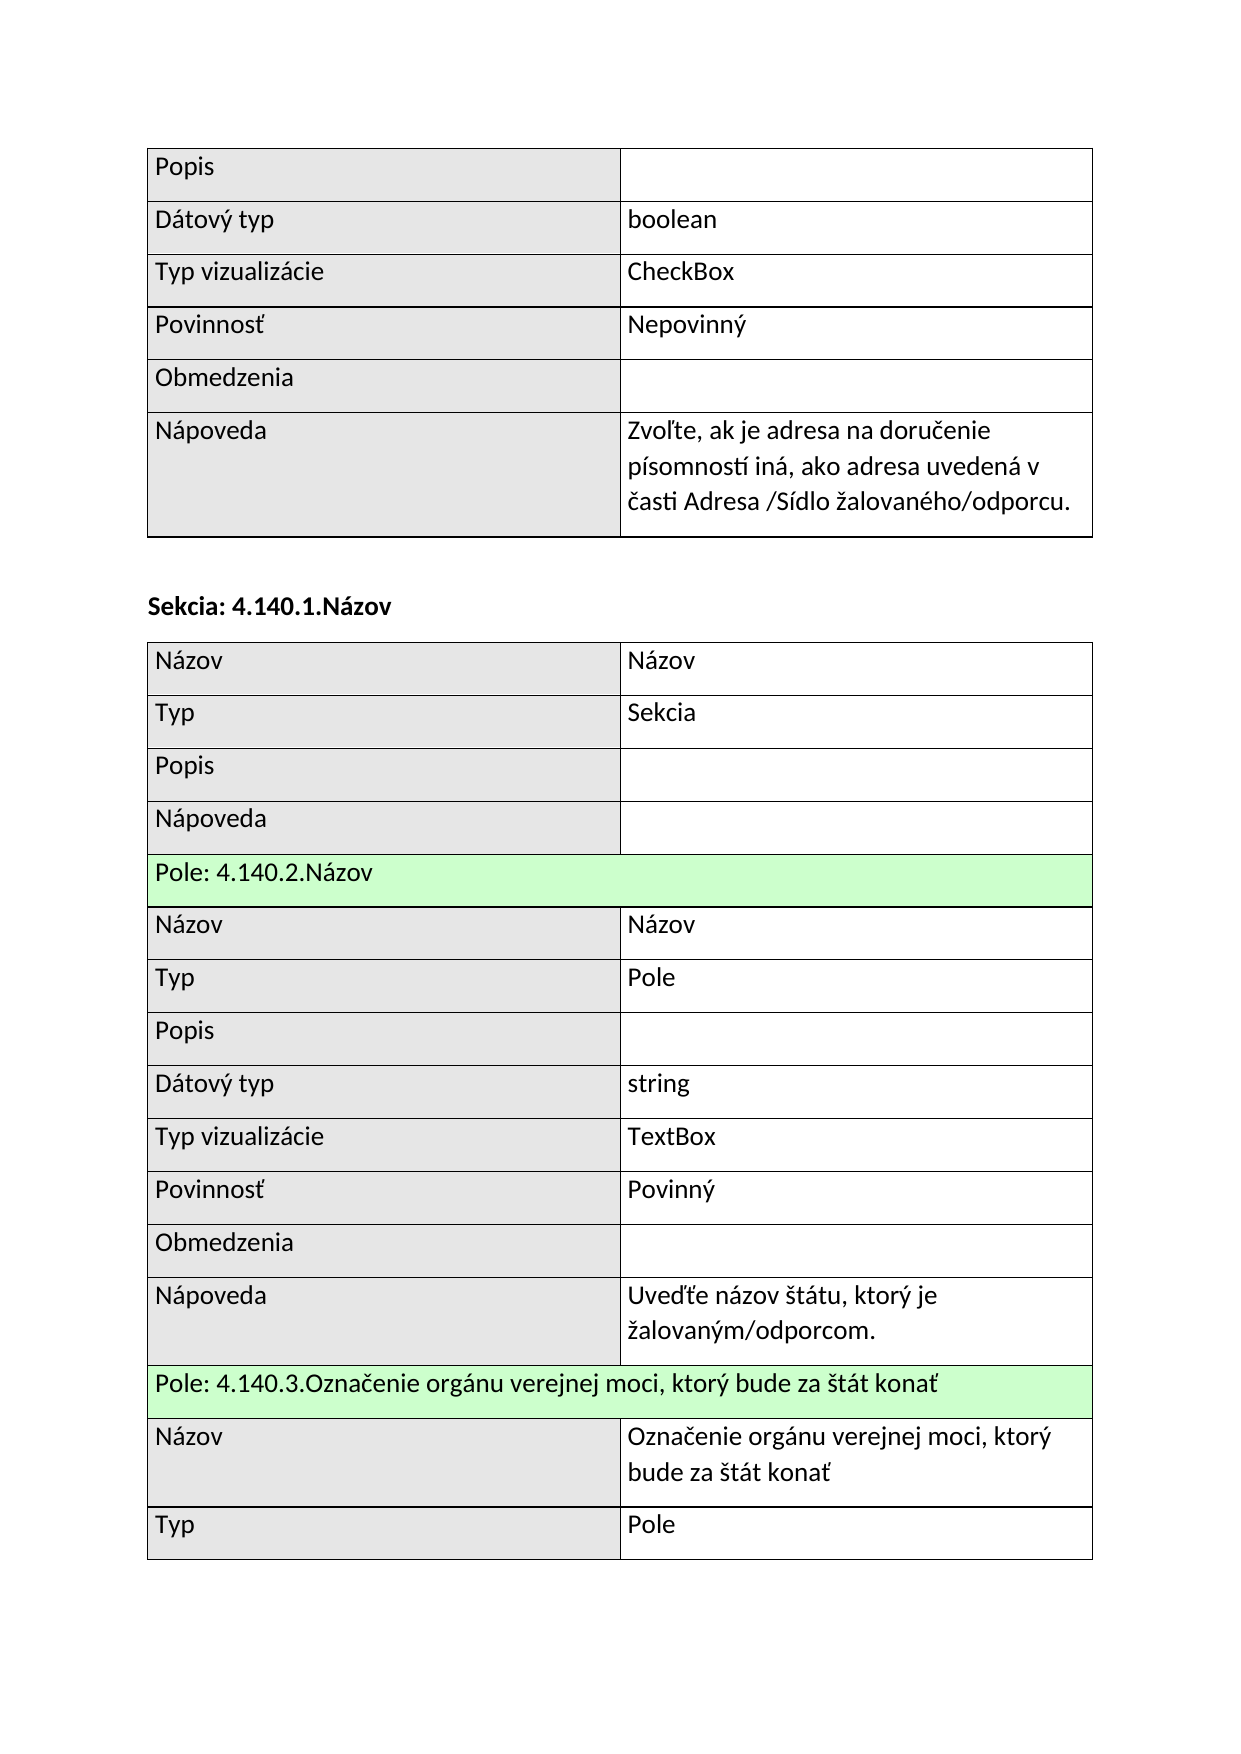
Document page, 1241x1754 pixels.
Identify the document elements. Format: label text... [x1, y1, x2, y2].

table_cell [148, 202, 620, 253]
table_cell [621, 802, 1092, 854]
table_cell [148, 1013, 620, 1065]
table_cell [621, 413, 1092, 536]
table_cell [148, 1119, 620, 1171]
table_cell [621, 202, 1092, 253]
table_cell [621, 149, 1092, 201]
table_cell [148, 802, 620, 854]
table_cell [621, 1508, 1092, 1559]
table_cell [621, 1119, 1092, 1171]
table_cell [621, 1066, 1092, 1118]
text Sekcia: 4.140.1.Názov [148, 589, 1093, 622]
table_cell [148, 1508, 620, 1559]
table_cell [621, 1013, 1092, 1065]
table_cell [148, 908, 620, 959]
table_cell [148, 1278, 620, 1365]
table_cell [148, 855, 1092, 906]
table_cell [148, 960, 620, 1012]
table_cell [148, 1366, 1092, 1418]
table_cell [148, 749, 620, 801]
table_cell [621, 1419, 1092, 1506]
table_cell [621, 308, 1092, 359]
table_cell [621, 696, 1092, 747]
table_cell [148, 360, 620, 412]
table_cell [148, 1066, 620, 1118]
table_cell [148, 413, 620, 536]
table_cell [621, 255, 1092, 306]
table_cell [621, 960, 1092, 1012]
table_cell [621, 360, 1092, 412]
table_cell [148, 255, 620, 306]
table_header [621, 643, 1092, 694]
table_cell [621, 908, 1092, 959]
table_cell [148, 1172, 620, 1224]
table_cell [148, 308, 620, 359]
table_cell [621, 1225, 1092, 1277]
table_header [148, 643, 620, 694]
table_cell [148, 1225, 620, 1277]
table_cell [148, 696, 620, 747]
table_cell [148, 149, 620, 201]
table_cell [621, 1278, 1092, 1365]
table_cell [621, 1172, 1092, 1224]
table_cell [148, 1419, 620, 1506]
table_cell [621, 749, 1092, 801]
